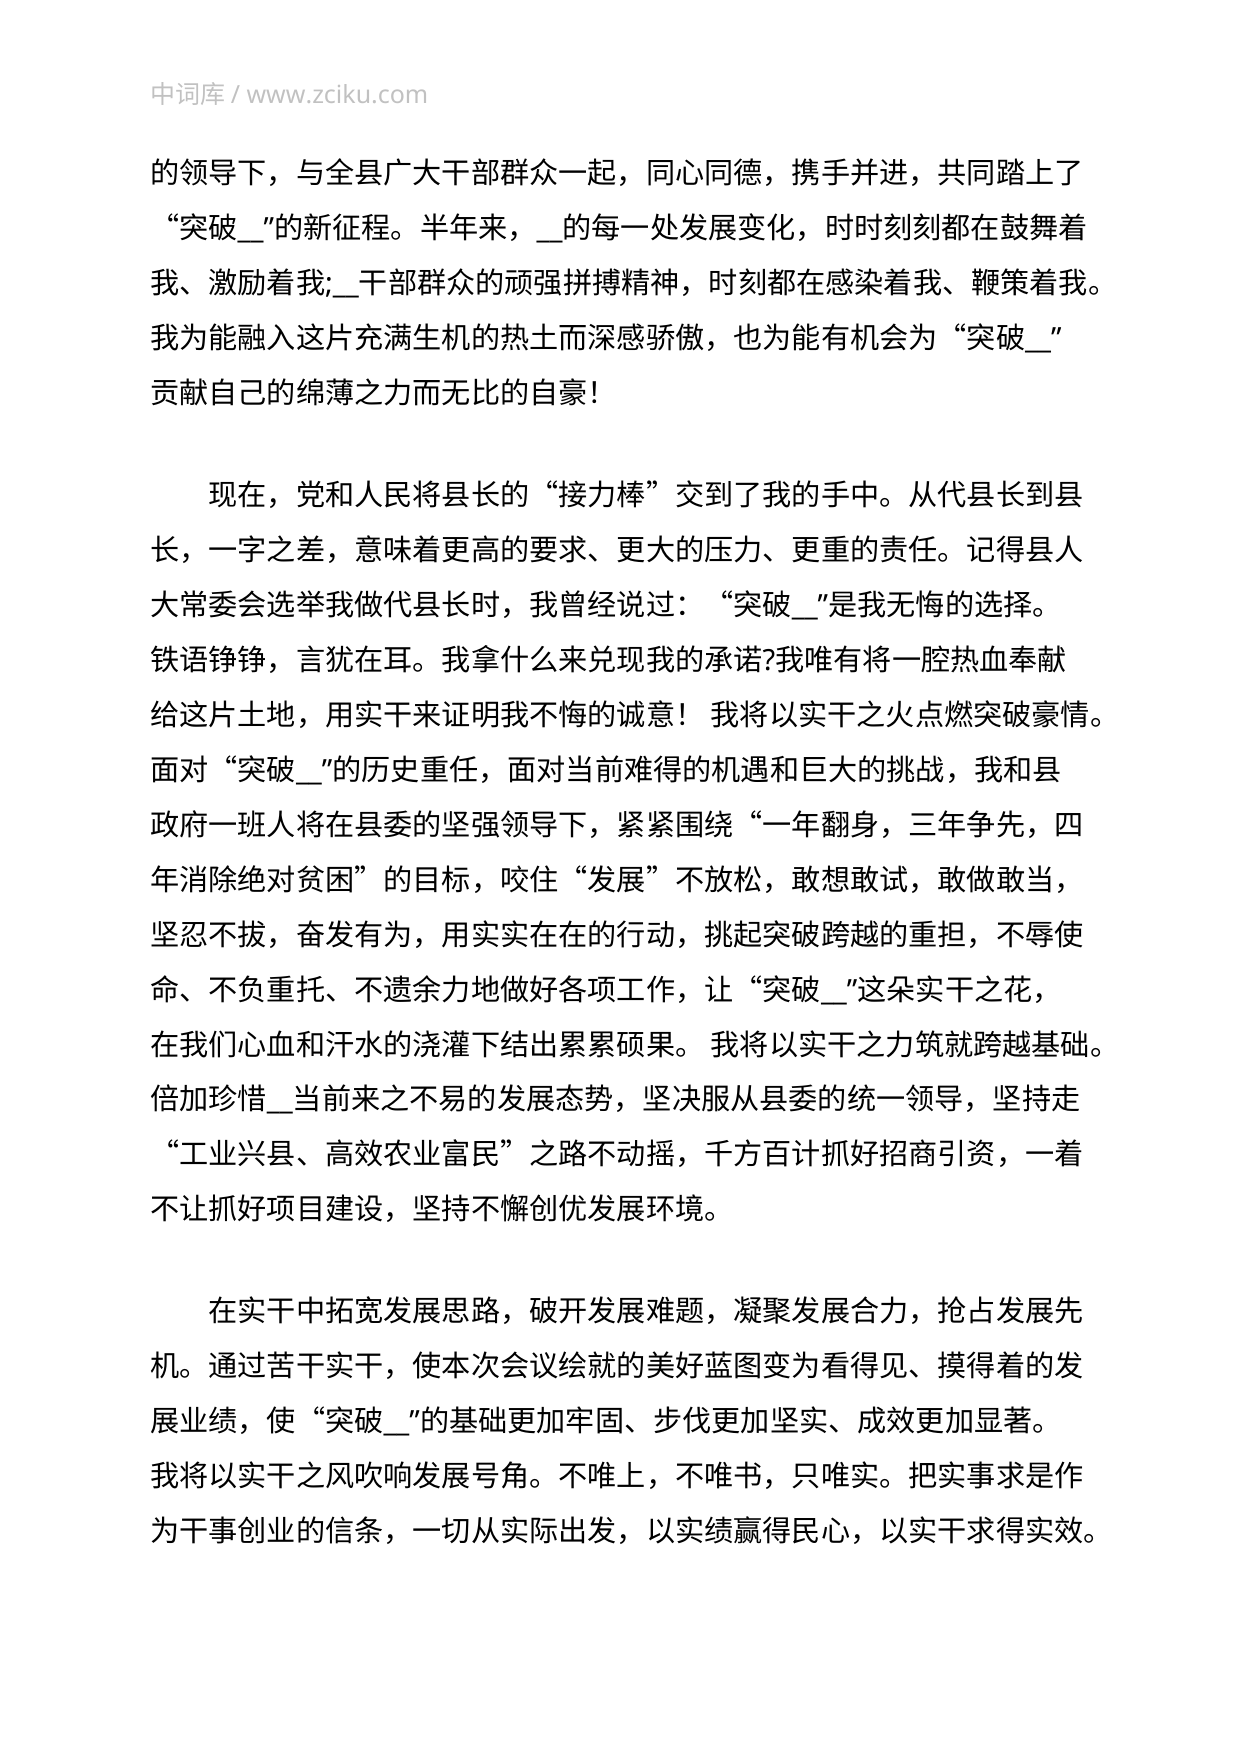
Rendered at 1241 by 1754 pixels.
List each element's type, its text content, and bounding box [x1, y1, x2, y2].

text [150, 150, 1090, 412]
text 现在，党和人民将县长的“接力棒”交到了我的手中。从代县长到县长，一字之差，意味着更高的要求、更大的压力、更重的责任。记得县人大常委会选举我做代县长时，我曾经说过：“突破__”是我无悔的选择。铁语铮铮，言犹在耳。我拿什么来兑现我的承诺?我唯有将一腔热血奉献给这片土地，用实干来证明我不悔的诚意！ 我将以实干之火点燃突破豪情。面对“突破__”的历史重任，面对当前难得的机遇和巨大的挑战，我和县政府一班人将在县委的坚强领导下，紧紧围绕“一年翻身，三年争先，四年消除绝对贫困”的目标，咬住“发展”不放松，敢想敢试，敢做敢当，坚忍不拔，奋发有为，用实实在在的行动，挑起突破跨越的重担，不辱使命、不负重托、不遗余力地做好各项工作，让“突破__”这朵实干之花，在我们心血和汗水的浇灌下结出累累硕果。 我将以实干之力筑就跨越基础。倍加珍惜__当前来之不易的发展态势，坚决服从县委的统一领导，坚持走“工业兴县、高效农业富民”之路不动摇，千方百计抓好招商引资，一着不让抓好项目建设，坚持不懈创优发展环境。 [150, 472, 1090, 1228]
text 在实干中拓宽发展思路，破开发展难题，凝聚发展合力，抢占发展先机。通过苦干实干，使本次会议绘就的美好蓝图变为看得见、摸得着的发展业绩，使“突破__”的基础更加牢固、步伐更加坚实、成效更加显著。 我将以实干之风吹响发展号角。不唯上，不唯书，只唯实。把实事求是作为干事创业的信条，一切从实际出发，以实绩赢得民心，以实干求得实效。 [150, 1288, 1090, 1549]
